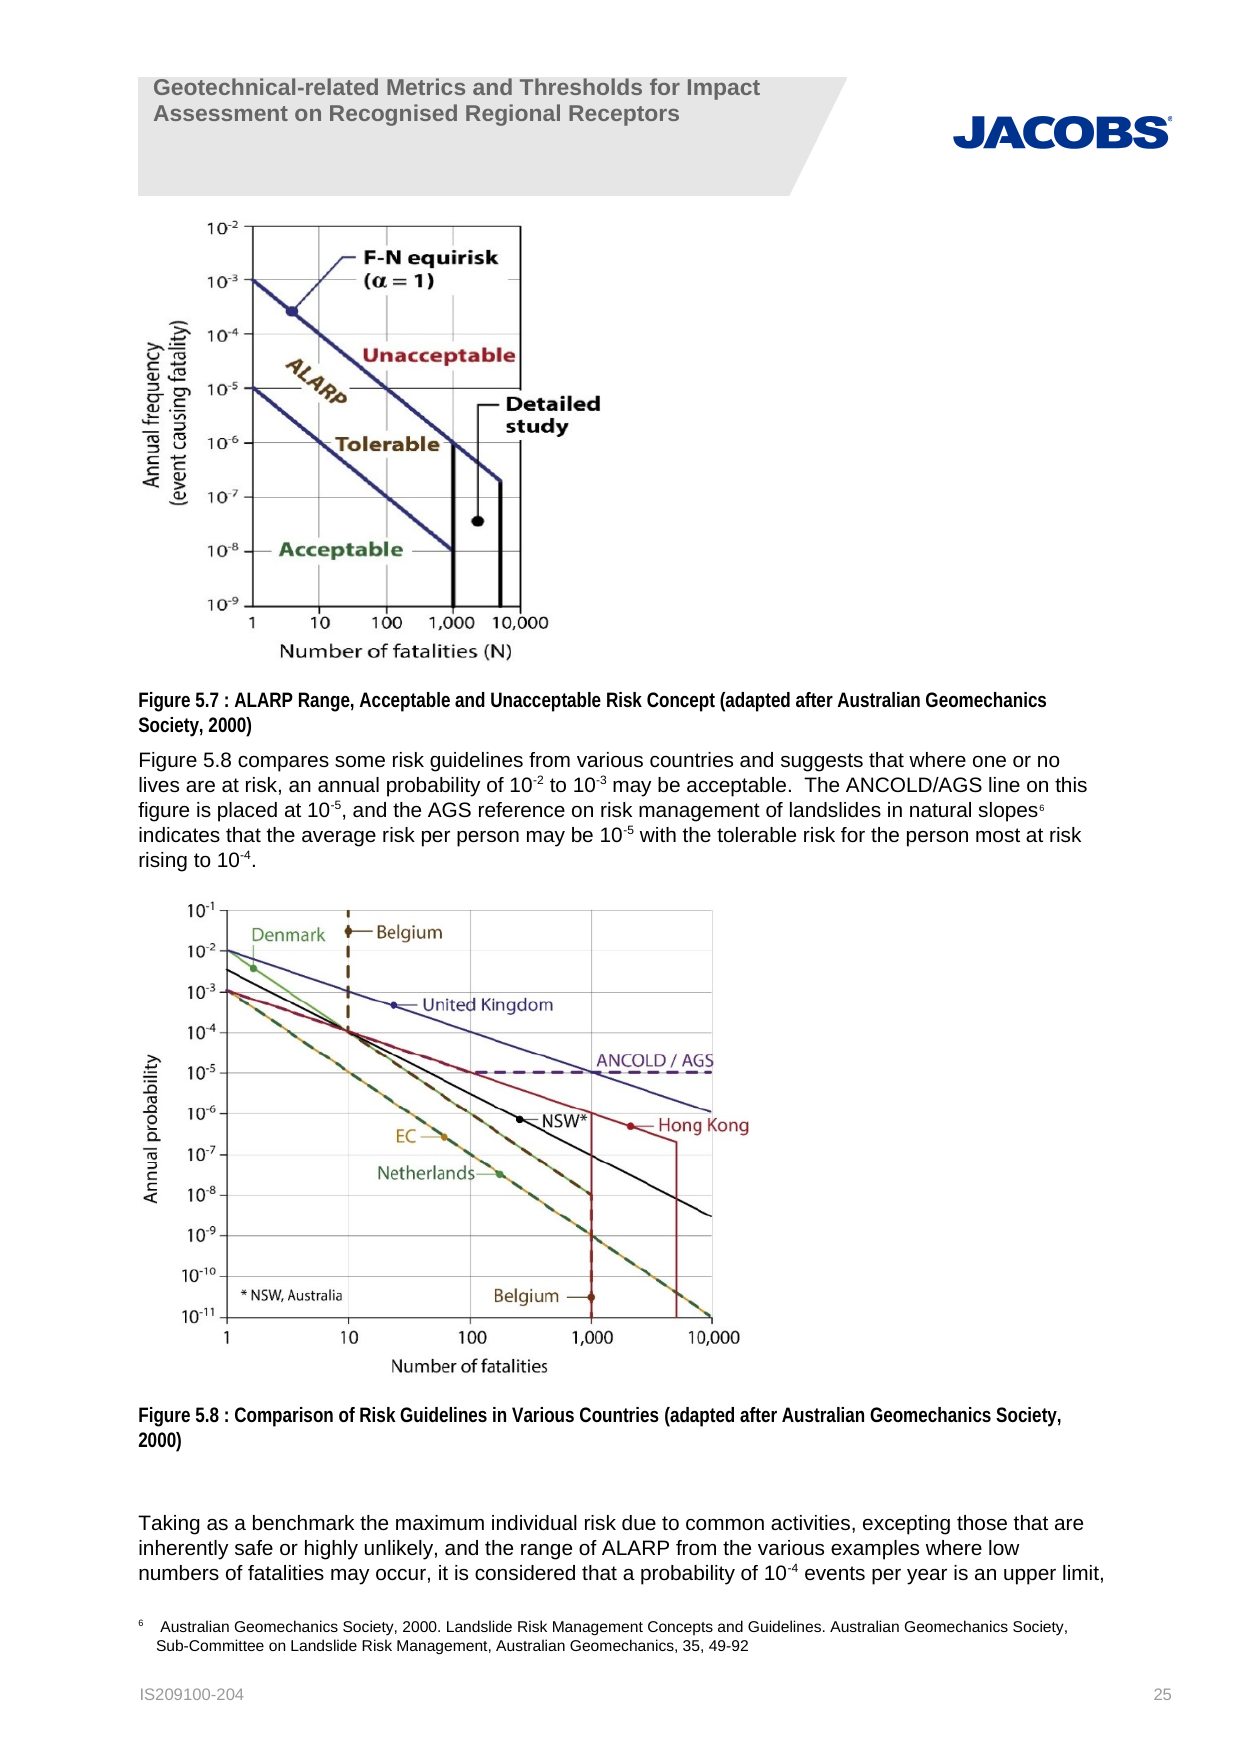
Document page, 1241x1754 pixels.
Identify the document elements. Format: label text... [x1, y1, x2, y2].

picture [138, 895, 749, 1377]
picture [138, 218, 601, 662]
picture [138, 72, 1173, 196]
